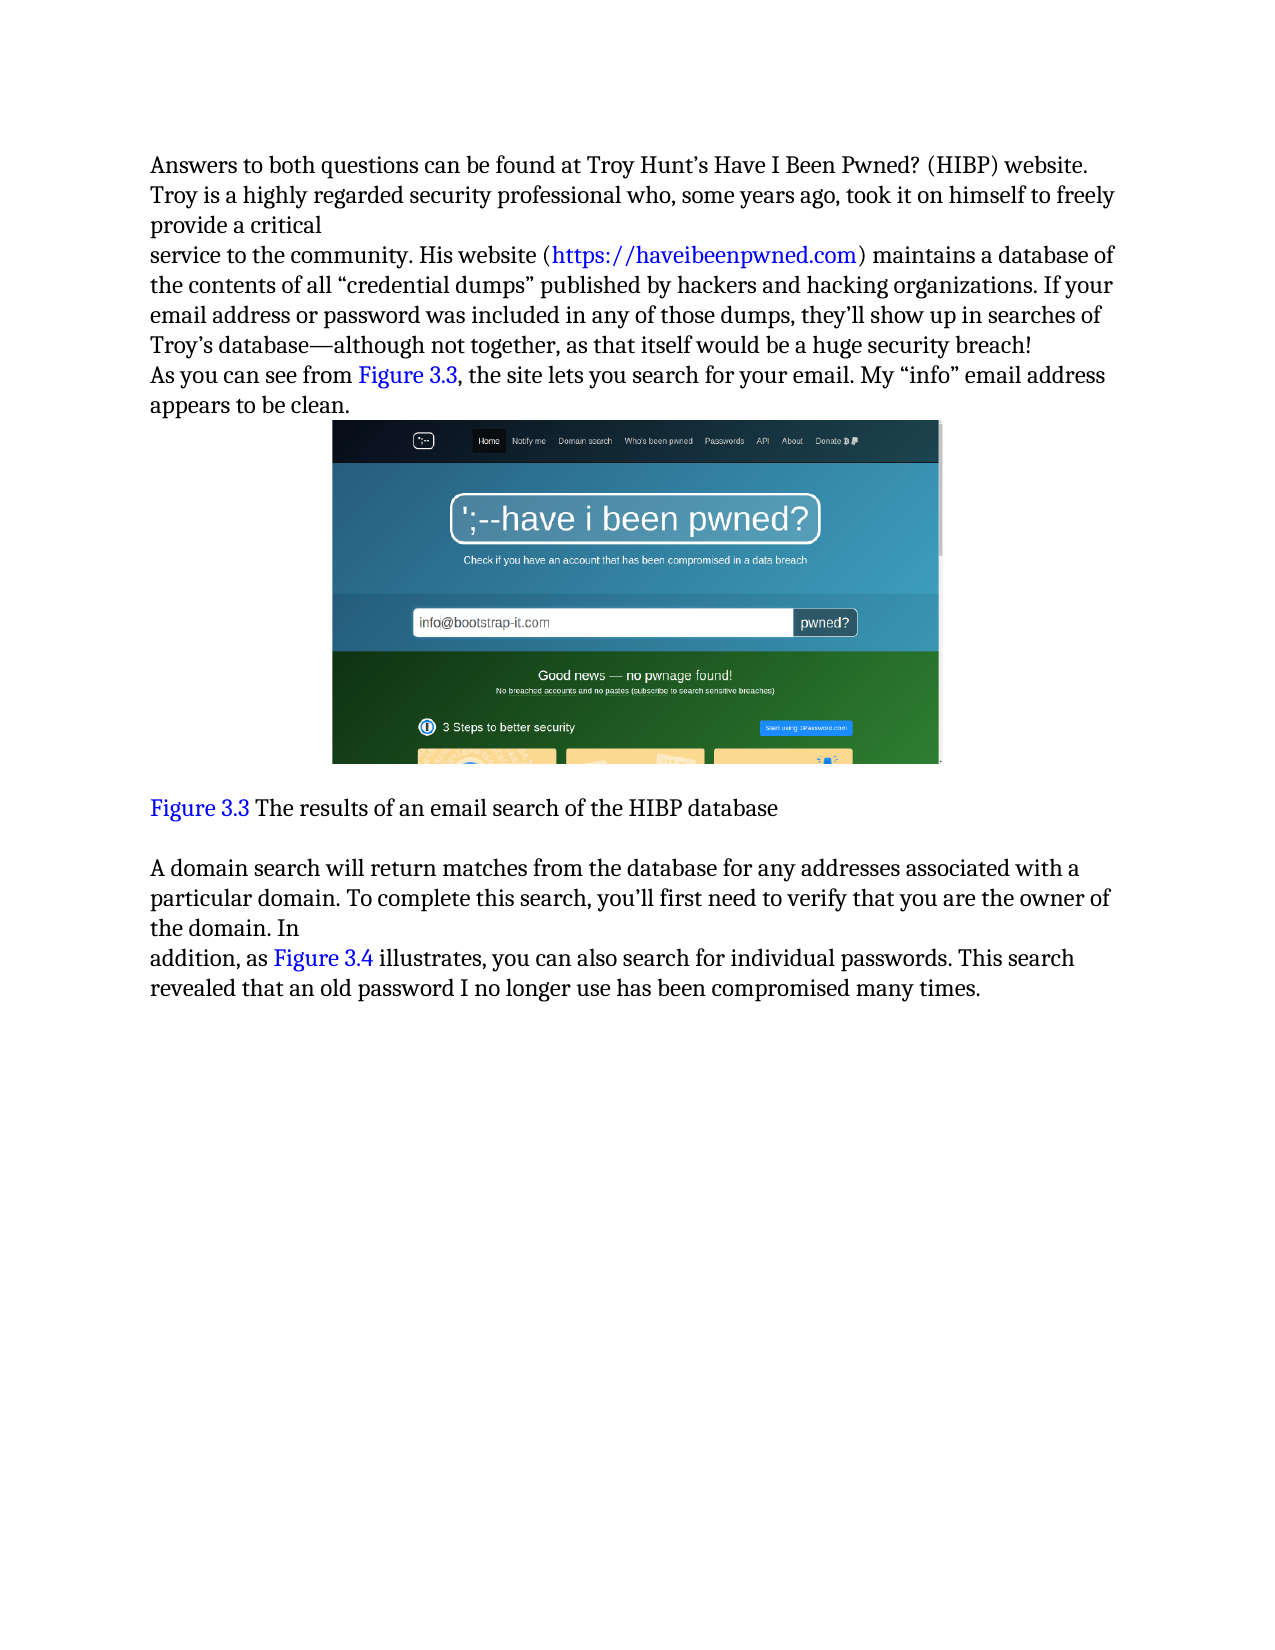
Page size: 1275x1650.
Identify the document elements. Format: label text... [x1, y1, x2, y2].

picture [332, 420, 943, 764]
text A domain search will return matches from the database for any addresses associated with a particular domain. To complete this search, you’ll first need to verify that you are the owner of the domain. In [150, 852, 1125, 942]
text Answers to both questions can be found at Troy Hunt’s Have I Been Pwned? (HIBP) website. Troy is a highly regarded security professional who, some years ago, took it on himself to freely provide a critical [150, 150, 1125, 240]
text service to the community. His website (https://haveibeenpwned.com) maintains a database of the contents of all “credential dumps” published by hackers and hacking organizations. If your email address or password was included in any of those dumps, they’ll show up in searches of Troy’s database—although not together, as that itself would be a huge security breach! [150, 240, 1125, 360]
text addition, as Figure 3.4 illustrates, you can also search for individual passwords. This search revealed that an old password I no longer use has been compromised many times. [150, 942, 1125, 1002]
text Figure 3.3 The results of an email search of the HIBP database [150, 792, 1125, 822]
text As you can see from Figure 3.3, the site lets you search for your email. My “info” email address appears to be clean. [150, 360, 1125, 420]
